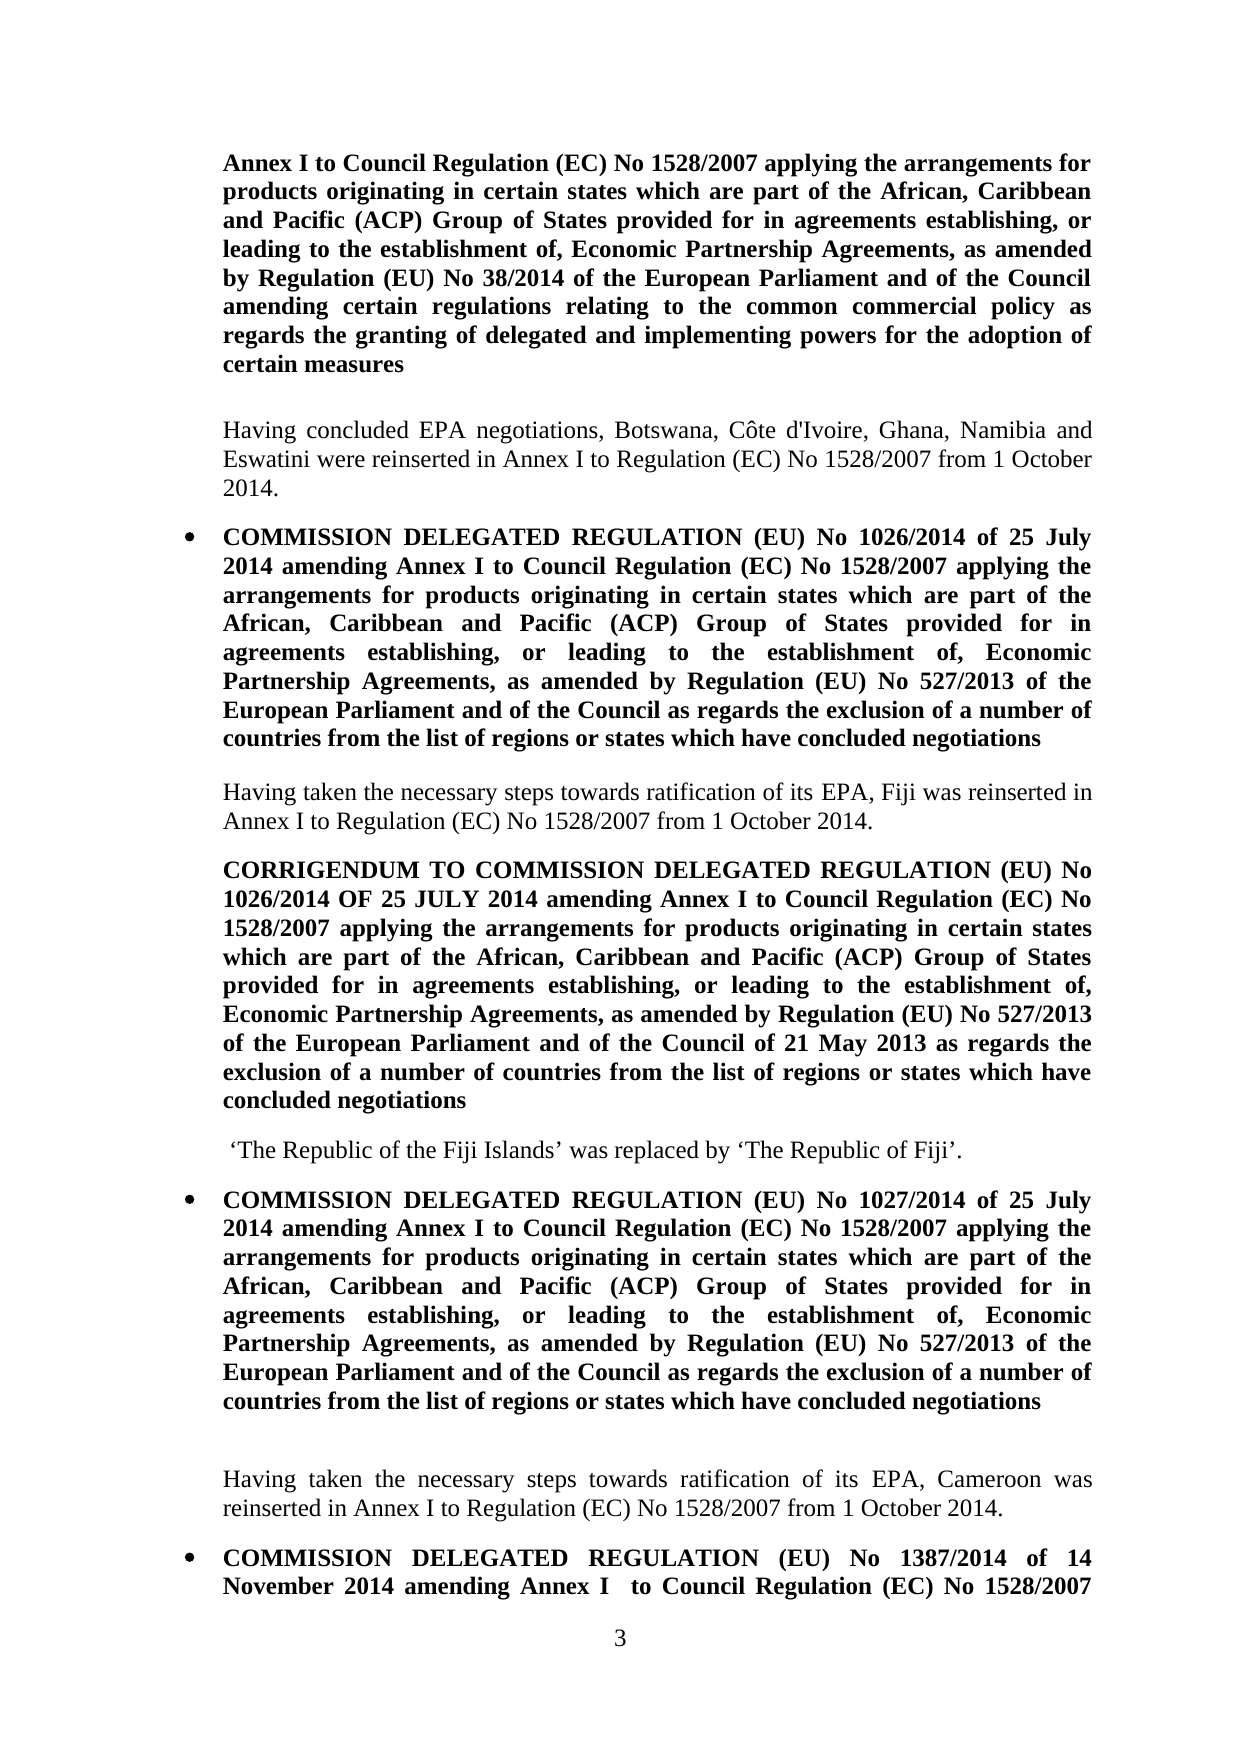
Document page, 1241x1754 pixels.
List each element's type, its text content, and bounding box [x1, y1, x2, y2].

list COMMISSION DELEGATED REGULATION (EU) No 1026/2014 of 25 July 2014 amending Annex I to Council Regulation (EC) No 1528/2007 applying the arrangements for products originating in certain states which are part of the African, Caribbean and Pacific (ACP) Group of States provided for in agreements establishing, or leading to the establishment of, Economic Partnership Agreements, as amended by Regulation (EU) No 527/2013 of the European Parliament and of the Council as regards the exclusion of a number of countries from the list of regions or states which have concluded negotiations [185, 522, 1093, 752]
text Having taken the necessary steps towards ratification of its EPA, Cameroon was reinserted in Annex I to Regulation (EC) No 1528/2007 from 1 October 2014. [223, 1464, 1093, 1522]
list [185, 148, 1093, 378]
text Having concluded EPA negotiations, Botswana, Côte d'Ivoire, Ghana, Namibia and Eswatini were reinserted in Annex I to Regulation (EC) No 1528/2007 from 1 October 2014. [223, 415, 1093, 501]
text ‘The Republic of the Fiji Islands’ was replaced by ‘The Republic of Fiji’. [223, 1135, 1093, 1164]
text Having taken the necessary steps towards ratification of its EPA, Fiji was reinserted in Annex I to Regulation (EC) No 1528/2007 from 1 October 2014. [223, 777, 1093, 835]
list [185, 1543, 1093, 1600]
list COMMISSION DELEGATED REGULATION (EU) No 1027/2014 of 25 July 2014 amending Annex I to Council Regulation (EC) No 1528/2007 applying the arrangements for products originating in certain states which are part of the African, Caribbean and Pacific (ACP) Group of States provided for in agreements establishing, or leading to the establishment of, Economic Partnership Agreements, as amended by Regulation (EU) No 527/2013 of the European Parliament and of the Council as regards the exclusion of a number of countries from the list of regions or states which have concluded negotiations [185, 1185, 1093, 1415]
text CORRIGENDUM TO COMMISSION DELEGATED REGULATION (EU) No 1026/2014 OF 25 JULY 2014 amending Annex I to Council Regulation (EC) No 1528/2007 applying the arrangements for products originating in certain states which are part of the African, Caribbean and Pacific (ACP) Group of States provided for in agreements establishing, or leading to the establishment of, Economic Partnership Agreements, as amended by Regulation (EU) No 527/2013 of the European Parliament and of the Council of 21 May 2013 as regards the exclusion of a number of countries from the list of regions or states which have concluded negotiations [223, 856, 1093, 1114]
